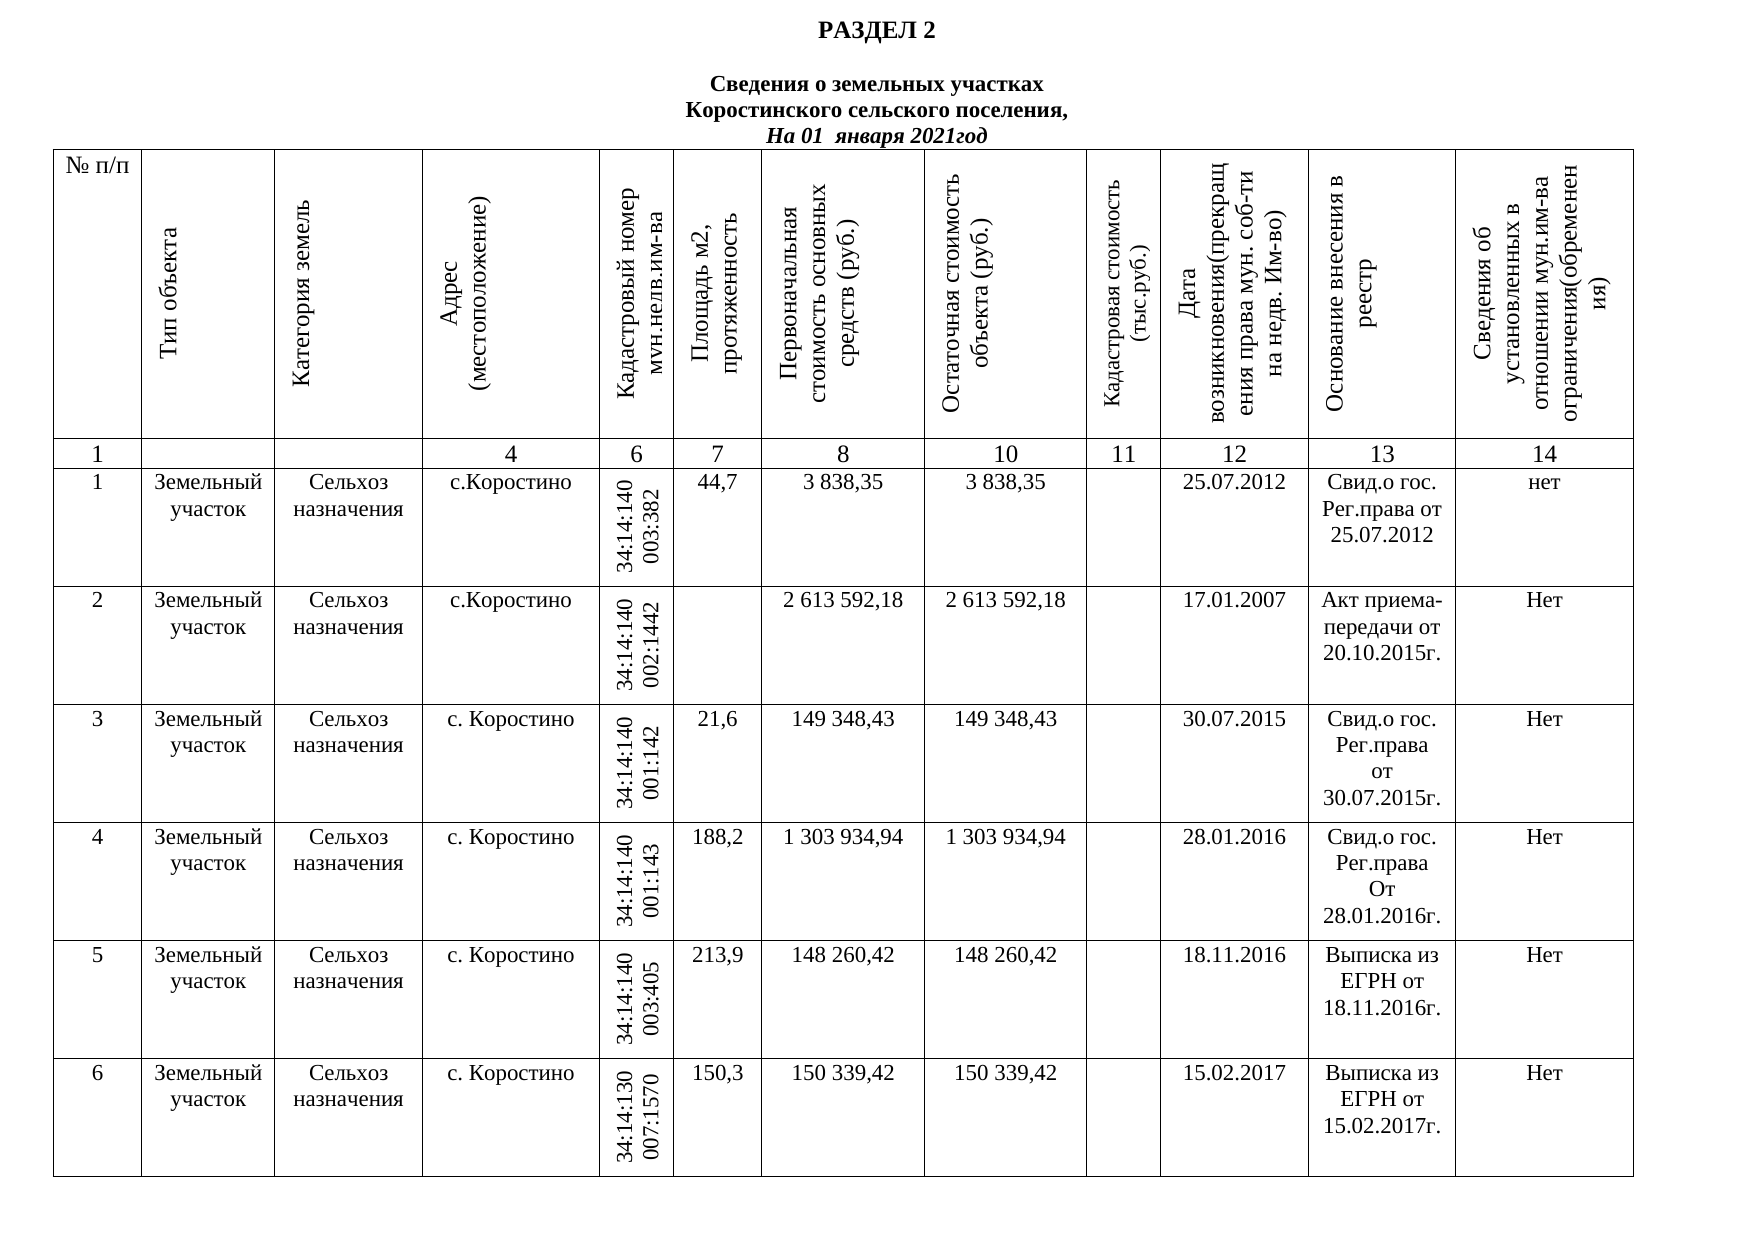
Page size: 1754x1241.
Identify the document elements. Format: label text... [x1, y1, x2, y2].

table_cell Земельный участок [142, 705, 274, 822]
table_cell 12 [1161, 439, 1308, 467]
table_cell 3 [54, 705, 141, 822]
table_cell 150 339,42 [762, 1059, 924, 1176]
table_cell 148 260,42 [925, 941, 1086, 1058]
table_cell 3 838,35 [925, 469, 1086, 586]
table_cell 150 339,42 [925, 1059, 1086, 1176]
table_cell Земельный участок [142, 941, 274, 1058]
table_cell Земельный участок [142, 587, 274, 704]
table_cell 14 [1456, 439, 1633, 467]
table_header Адрес (местоположение) [423, 150, 599, 438]
table_cell Сельхоз назначения [275, 587, 422, 704]
table_cell 10 [925, 439, 1086, 467]
table_cell 1 [54, 469, 141, 586]
table_cell [142, 439, 274, 467]
table_cell Сельхоз назначения [275, 469, 422, 586]
table_cell с. Коростино [423, 1059, 599, 1176]
table_cell [275, 439, 422, 467]
table_header Площадь м2, протяженность [674, 150, 761, 438]
table_cell Сельхоз назначения [275, 941, 422, 1058]
table_cell Сельхоз назначения [275, 823, 422, 940]
table_cell 4 [423, 439, 599, 467]
table_cell нет [1456, 469, 1633, 586]
table_cell 18.11.2016 [1161, 941, 1308, 1058]
table_cell [1087, 705, 1160, 822]
text РАЗДЕЛ 2 [24, 15, 1730, 43]
table_cell [674, 587, 761, 704]
table_header Кадастровый номер мун.недв.им-ва [600, 150, 673, 438]
table_cell 1 303 934,94 [762, 823, 924, 940]
text На 01 января 2021год [24, 123, 1730, 149]
table_cell [1087, 469, 1160, 586]
table_cell Акт приема-передачи от 20.10.2015г. [1309, 587, 1455, 704]
table_cell 1 303 934,94 [925, 823, 1086, 940]
table_cell Нет [1456, 941, 1633, 1058]
table_cell Земельный участок [142, 1059, 274, 1176]
table_cell 28.01.2016 [1161, 823, 1308, 940]
table_header № п/п [54, 150, 141, 438]
table_cell 149 348,43 [762, 705, 924, 822]
text Сведения о земельных участках [24, 70, 1730, 96]
table_cell 21,6 [674, 705, 761, 822]
table_header Кадастровая стоимость (тыс.руб.) [1087, 150, 1160, 438]
table_cell Нет [1456, 823, 1633, 940]
table_cell 44,7 [674, 469, 761, 586]
table_cell Свид.о гос. Рег.права от 25.07.2012 [1309, 469, 1455, 586]
table_cell Земельный участок [142, 469, 274, 586]
table_cell Сельхоз назначения [275, 1059, 422, 1176]
table_cell Выписка из ЕГРН от 18.11.2016г. [1309, 941, 1455, 1058]
table_cell 150,3 [674, 1059, 761, 1176]
table_cell 149 348,43 [925, 705, 1086, 822]
table_cell Земельный участок [142, 823, 274, 940]
table_cell 13 [1309, 439, 1455, 467]
table_cell [1087, 1059, 1160, 1176]
table_cell 34:14:140001:142 [600, 705, 673, 822]
table_header Категория земель [275, 150, 422, 438]
table_cell 34:14:140002:1442 [600, 587, 673, 704]
table_cell 34:14:130007:1570 [600, 1059, 673, 1176]
table_header Дата возникновения(прекращения права мун. соб-ти на недв. Им-во) [1161, 150, 1308, 438]
table_cell 2 613 592,18 [925, 587, 1086, 704]
table_cell 34:14:140003:405 [600, 941, 673, 1058]
table_cell [1087, 941, 1160, 1058]
table_cell 148 260,42 [762, 941, 924, 1058]
table_cell 7 [674, 439, 761, 467]
text Коростинского сельского поселения, [24, 96, 1730, 123]
table_cell с. Коростино [423, 823, 599, 940]
table_cell Свид.о гос. Рег.права От 28.01.2016г. [1309, 823, 1455, 940]
table_header Остаточная стоимость объекта (руб.) [925, 150, 1086, 438]
table_cell 188,2 [674, 823, 761, 940]
table_cell Нет [1456, 587, 1633, 704]
table_cell 5 [54, 941, 141, 1058]
table_cell 1 [54, 439, 141, 467]
table_header Сведения об установленных в отношении мун.им-ва ограничения(обременения) [1456, 150, 1633, 438]
table_cell 34:14:140003:382 [600, 469, 673, 586]
table_cell 2 613 592,18 [762, 587, 924, 704]
table_cell 25.07.2012 [1161, 469, 1308, 586]
table_cell 30.07.2015 [1161, 705, 1308, 822]
table_cell 6 [600, 439, 673, 467]
table_cell 8 [762, 439, 924, 467]
table_cell с.Коростино [423, 469, 599, 586]
table_cell Нет [1456, 705, 1633, 822]
table_cell 4 [54, 823, 141, 940]
table_cell 2 [54, 587, 141, 704]
table_cell 3 838,35 [762, 469, 924, 586]
table_cell с.Коростино [423, 587, 599, 704]
table_cell [1087, 823, 1160, 940]
table_header Основание внесения в реестр [1309, 150, 1455, 438]
table_cell Нет [1456, 1059, 1633, 1176]
table_cell 15.02.2017 [1161, 1059, 1308, 1176]
table_cell 17.01.2007 [1161, 587, 1308, 704]
table_cell с. Коростино [423, 941, 599, 1058]
table_cell Выписка из ЕГРН от 15.02.2017г. [1309, 1059, 1455, 1176]
table_cell Свид.о гос. Рег.права от 30.07.2015г. [1309, 705, 1455, 822]
table_cell 11 [1087, 439, 1160, 467]
table_cell 6 [54, 1059, 141, 1176]
table_cell 213,9 [674, 941, 761, 1058]
table_header Тип объекта [142, 150, 274, 438]
table_cell [1087, 587, 1160, 704]
table_cell 34:14:140001:143 [600, 823, 673, 940]
table_cell с. Коростино [423, 705, 599, 822]
table_header Первоначальная стоимость основных средств (руб.) [762, 150, 924, 438]
table_cell Сельхоз назначения [275, 705, 422, 822]
